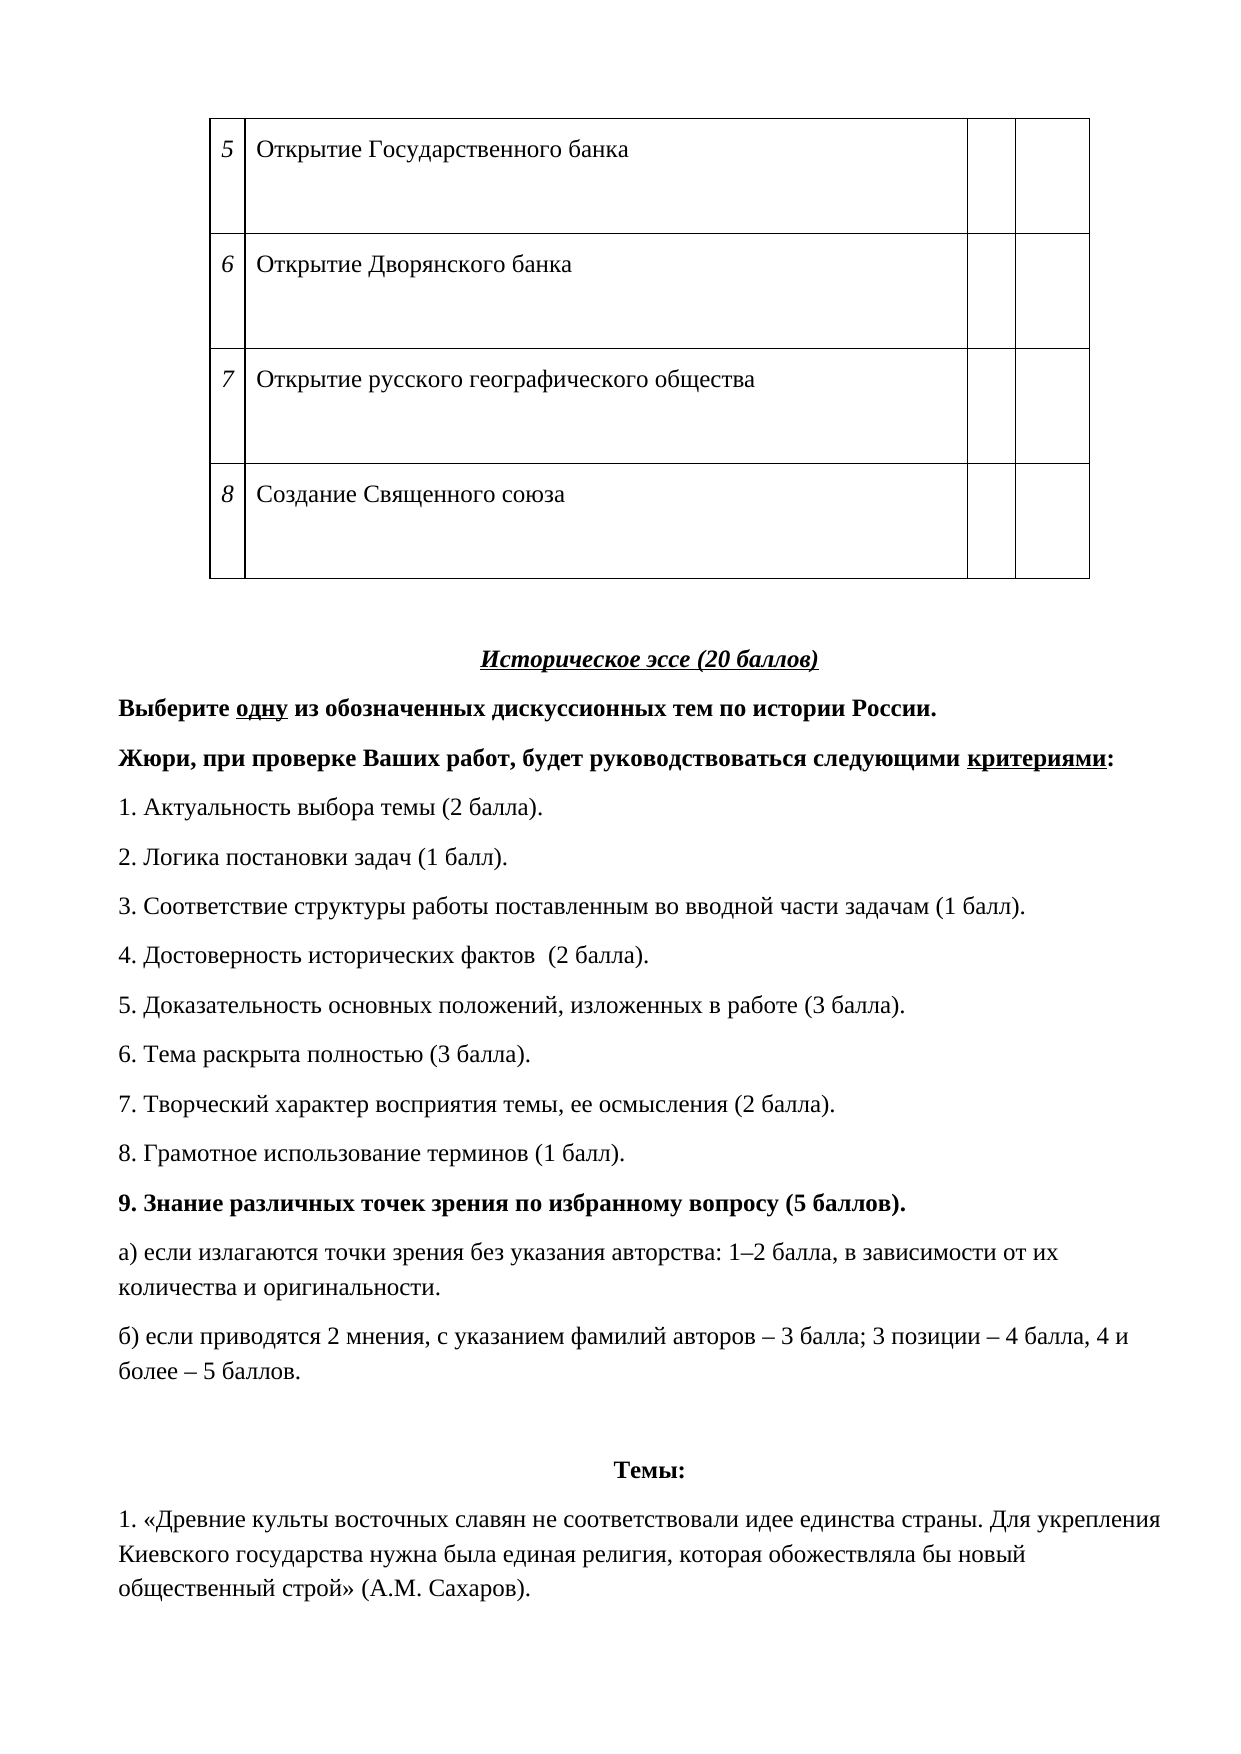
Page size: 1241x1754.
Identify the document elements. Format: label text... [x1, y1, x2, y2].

table_cell [1016, 119, 1089, 233]
table_cell [1016, 349, 1089, 463]
text 6. Тема раскрыта полностью (3 балла). [118, 1039, 1181, 1068]
table_cell Открытие Государственного банка [246, 119, 967, 233]
table_cell [968, 119, 1015, 233]
table_cell 5 [211, 119, 244, 233]
table_cell [1016, 234, 1089, 348]
text 7. Творческий характер восприятия темы, ее осмысления (2 балла). [118, 1089, 1181, 1118]
text а) если излагаются точки зрения без указания авторства: 1–2 балла, в зависимости от их количества и оригинальности. [118, 1237, 1181, 1301]
table_cell 8 [211, 464, 244, 578]
text 5. Доказательность основных положений, изложенных в работе (3 балла). [118, 990, 1181, 1019]
table_cell Открытие русского географического общества [246, 349, 967, 463]
table_cell Создание Священного союза [246, 464, 967, 578]
text 9. Знание различных точек зрения по избранному вопросу (5 баллов). [118, 1188, 1181, 1217]
table_cell Открытие Дворянского банка [246, 234, 967, 348]
table_cell [968, 464, 1015, 578]
table_cell 6 [211, 234, 244, 348]
text 3. Соответствие структуры работы поставленным во вводной части задачам (1 балл). [118, 891, 1181, 920]
text 4. Достоверность исторических фактов (2 балла). [118, 941, 1181, 969]
text б) если приводятся 2 мнения, с указанием фамилий авторов – 3 балла; 3 позиции – 4 балла, 4 и более – 5 баллов. [118, 1321, 1181, 1384]
text 1. Актуальность выбора темы (2 балла). [118, 792, 1181, 821]
text 2. Логика постановки задач (1 балл). [118, 842, 1181, 870]
table_cell [1016, 464, 1089, 578]
text 8. Грамотное использование терминов (1 балл). [118, 1138, 1181, 1167]
table_cell 7 [211, 349, 244, 463]
table_cell [968, 349, 1015, 463]
text Темы: [118, 1455, 1181, 1483]
text 1. «Древние культы восточных славян не соответствовали идее единства страны. Для укрепления Киевского государства нужна была единая религия, которая обожествляла бы новый общественный строй» (А.М. Сахаров). [118, 1504, 1181, 1602]
text Жюри, при проверке Ваших работ, будет руководствоваться следующими критериями: [118, 743, 1181, 771]
text Историческое эссе (20 баллов) [118, 644, 1181, 672]
text Выберите одну из обозначенных дискуссионных тем по истории России. [118, 693, 1181, 722]
table_cell [968, 234, 1015, 348]
